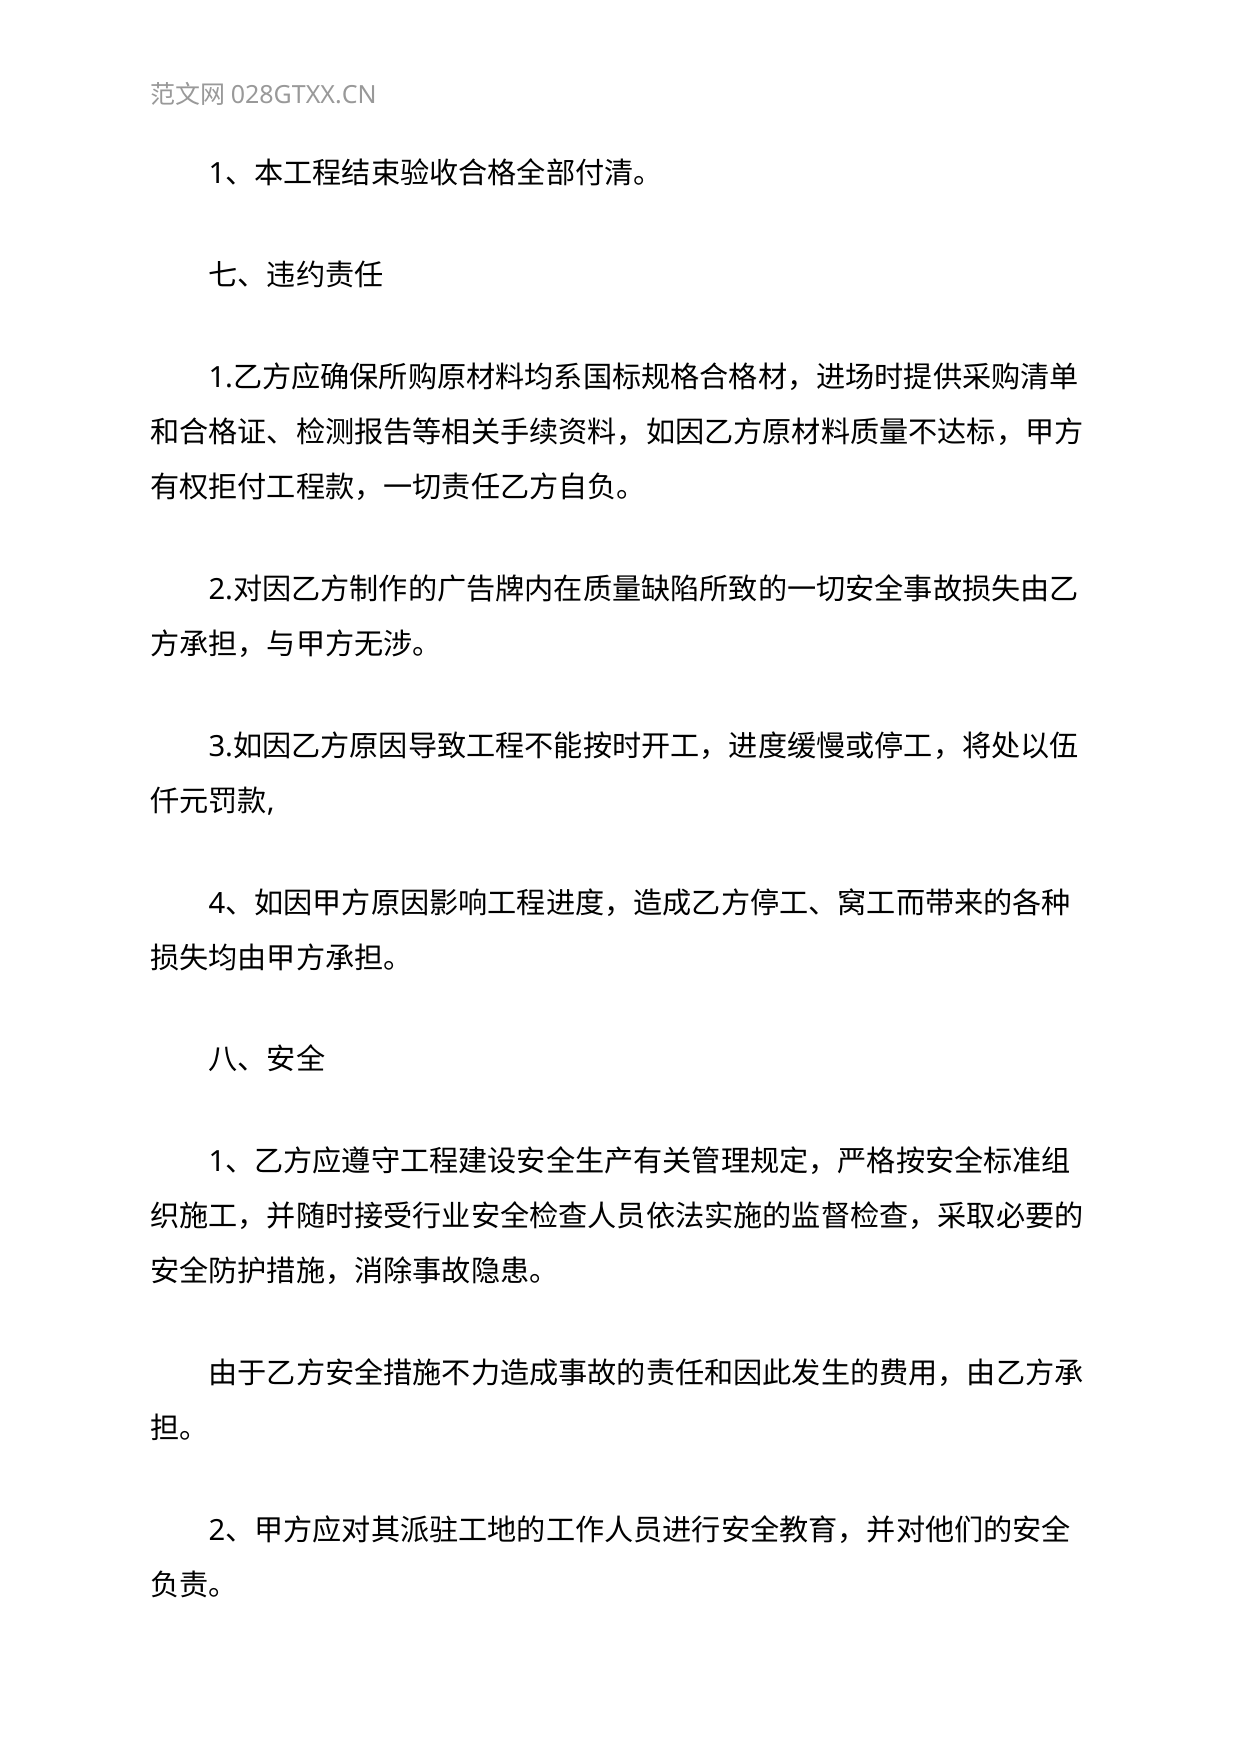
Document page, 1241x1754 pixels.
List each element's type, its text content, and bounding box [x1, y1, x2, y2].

text 1、本工程结束验收合格全部付清。 [150, 150, 1090, 192]
text 由于乙方安全措施不力造成事故的责任和因此发生的费用，由乙方承担。 [150, 1349, 1090, 1447]
text 4、如因甲方原因影响工程进度，造成乙方停工、窝工而带来的各种损失均由甲方承担。 [150, 879, 1090, 976]
text 3.如因乙方原因导致工程不能按时开工，进度缓慢或停工，将处以伍仟元罚款, [150, 722, 1090, 819]
text 八、安全 [150, 1036, 1090, 1078]
text 2、甲方应对其派驻工地的工作人员进行安全教育，并对他们的安全负责。 [150, 1506, 1090, 1603]
text 七、违约责任 [150, 252, 1090, 294]
text 2.对因乙方制作的广告牌内在质量缺陷所致的一切安全事故损失由乙方承担，与甲方无涉。 [150, 565, 1090, 663]
text 1、乙方应遵守工程建设安全生产有关管理规定，严格按安全标准组织施工，并随时接受行业安全检查人员依法实施的监督检查，采取必要的安全防护措施，消除事故隐患。 [150, 1138, 1090, 1290]
text 1.乙方应确保所购原材料均系国标规格合格材，进场时提供采购清单和合格证、检测报告等相关手续资料，如因乙方原材料质量不达标，甲方有权拒付工程款，一切责任乙方自负。 [150, 354, 1090, 506]
